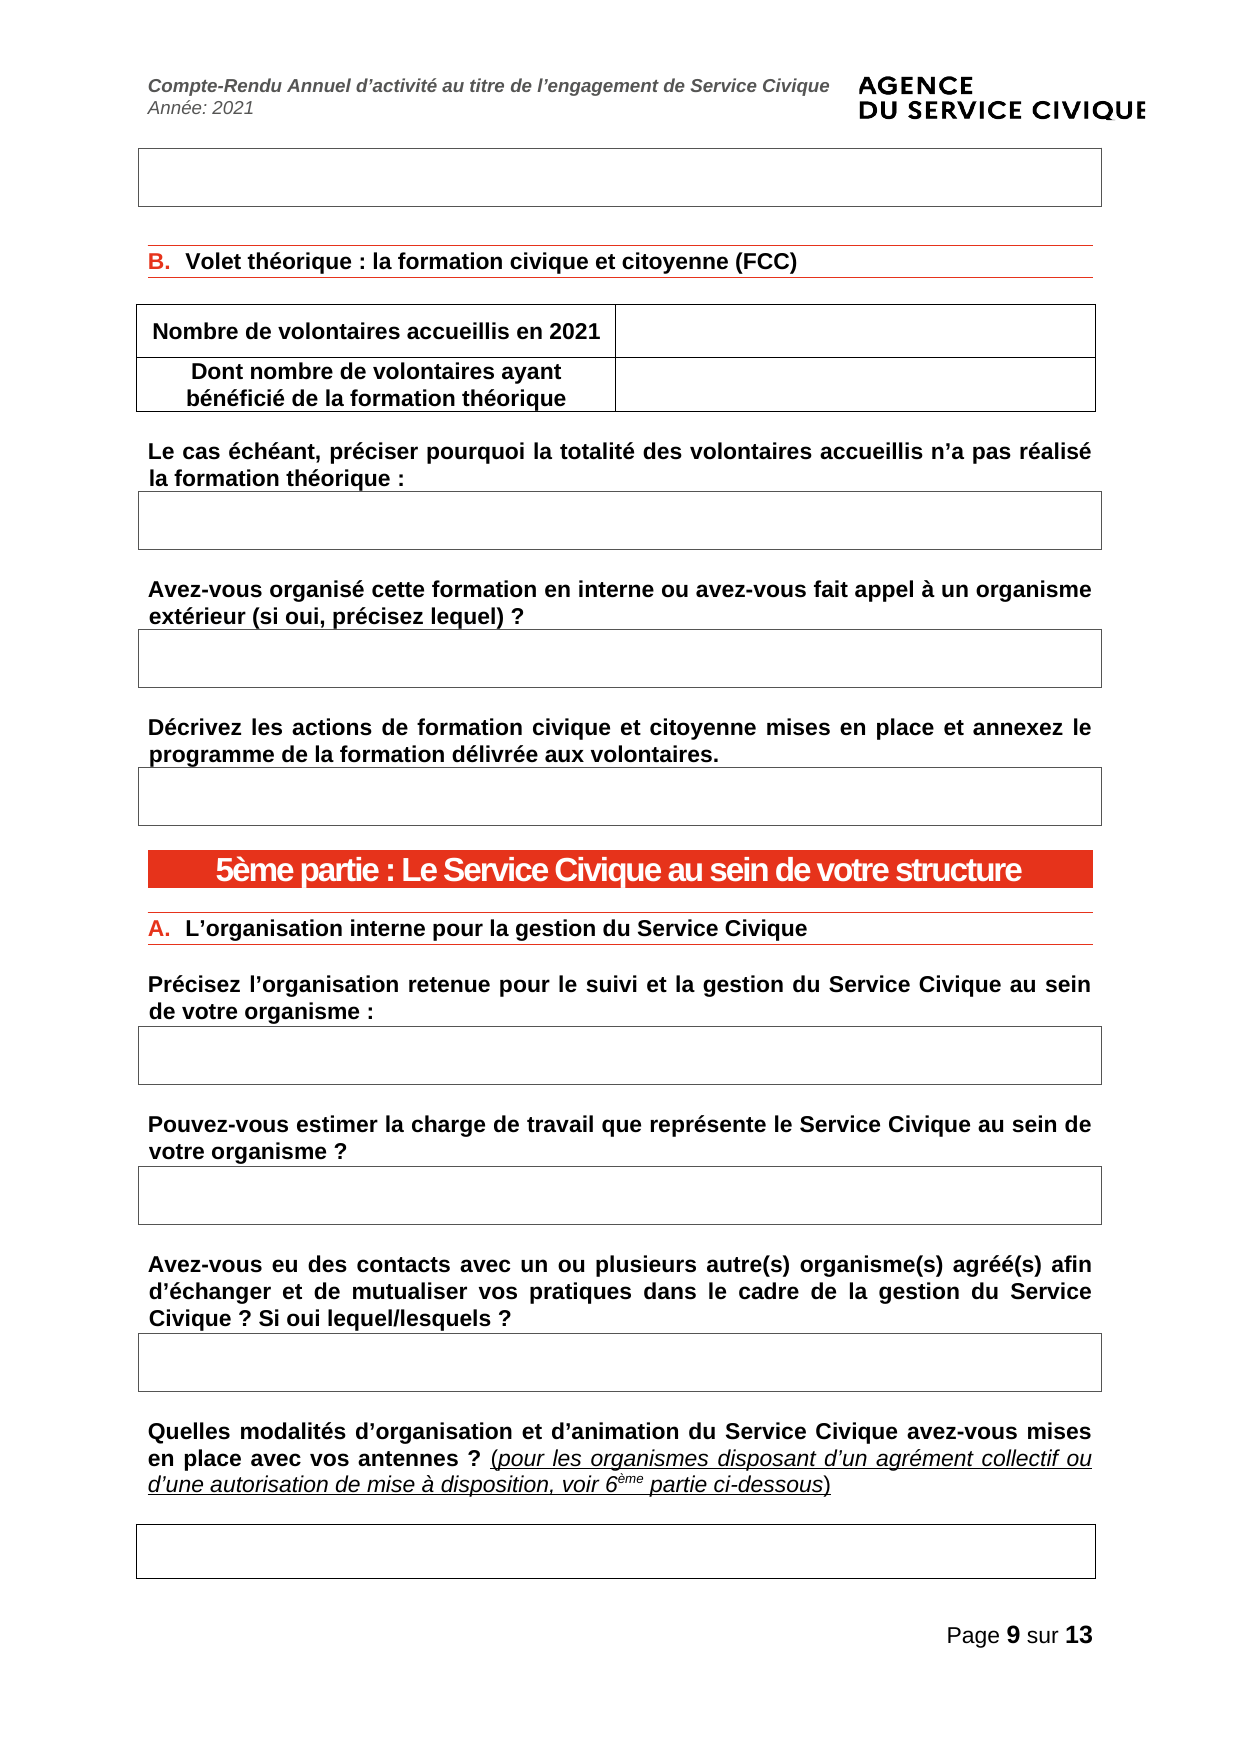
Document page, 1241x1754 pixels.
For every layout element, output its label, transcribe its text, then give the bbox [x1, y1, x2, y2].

text Précisez l’organisation retenue pour le suivi et la gestion du Service Civique au sein de votre organisme : [148, 971, 1093, 1025]
text Le cas échéant, préciser pourquoi la totalité des volontaires accueillis n’a pas réalisé la formation théorique : [148, 438, 1093, 491]
list Quelles modalités d’organisation et d’animation du Service Civique avez-vous mises en place avec vos antennes ? (pour les organismes disposant d’un agrément collectif ou d’une autorisation de mise à disposition, voir 6ème partie ci-dessous) [148, 1418, 1093, 1497]
picture [857, 76, 1145, 120]
list L’organisation interne pour la gestion du Service Civique [148, 913, 1093, 944]
table_cell [616, 358, 1095, 411]
table_header [137, 1525, 1095, 1577]
text Avez-vous eu des contacts avec un ou plusieurs autre(s) organisme(s) agréé(s) afin d’échanger et de mutualiser vos pratiques dans le cadre de la gestion du Service Civique ? Si oui lequel/lesquels ? [148, 1251, 1093, 1332]
table_header Nombre de volontaires accueillis en 2021 [137, 305, 615, 357]
text Décrivez les actions de formation civique et citoyenne mises en place et annexez le programme de la formation délivrée aux volontaires. [148, 714, 1093, 767]
text 5ème partie : Le Service Civique au sein de votre structure [148, 850, 1093, 888]
table_header [616, 305, 1095, 357]
text Avez-vous organisé cette formation en interne ou avez-vous fait appel à un organisme extérieur (si oui, précisez lequel) ? [148, 576, 1093, 629]
table_cell Dont nombre de volontaires ayant bénéficié de la formation théorique [137, 358, 615, 411]
text Pouvez-vous estimer la charge de travail que représente le Service Civique au sein de votre organisme ? [148, 1111, 1093, 1165]
list Volet théorique : la formation civique et citoyenne (FCC) [148, 246, 1093, 277]
